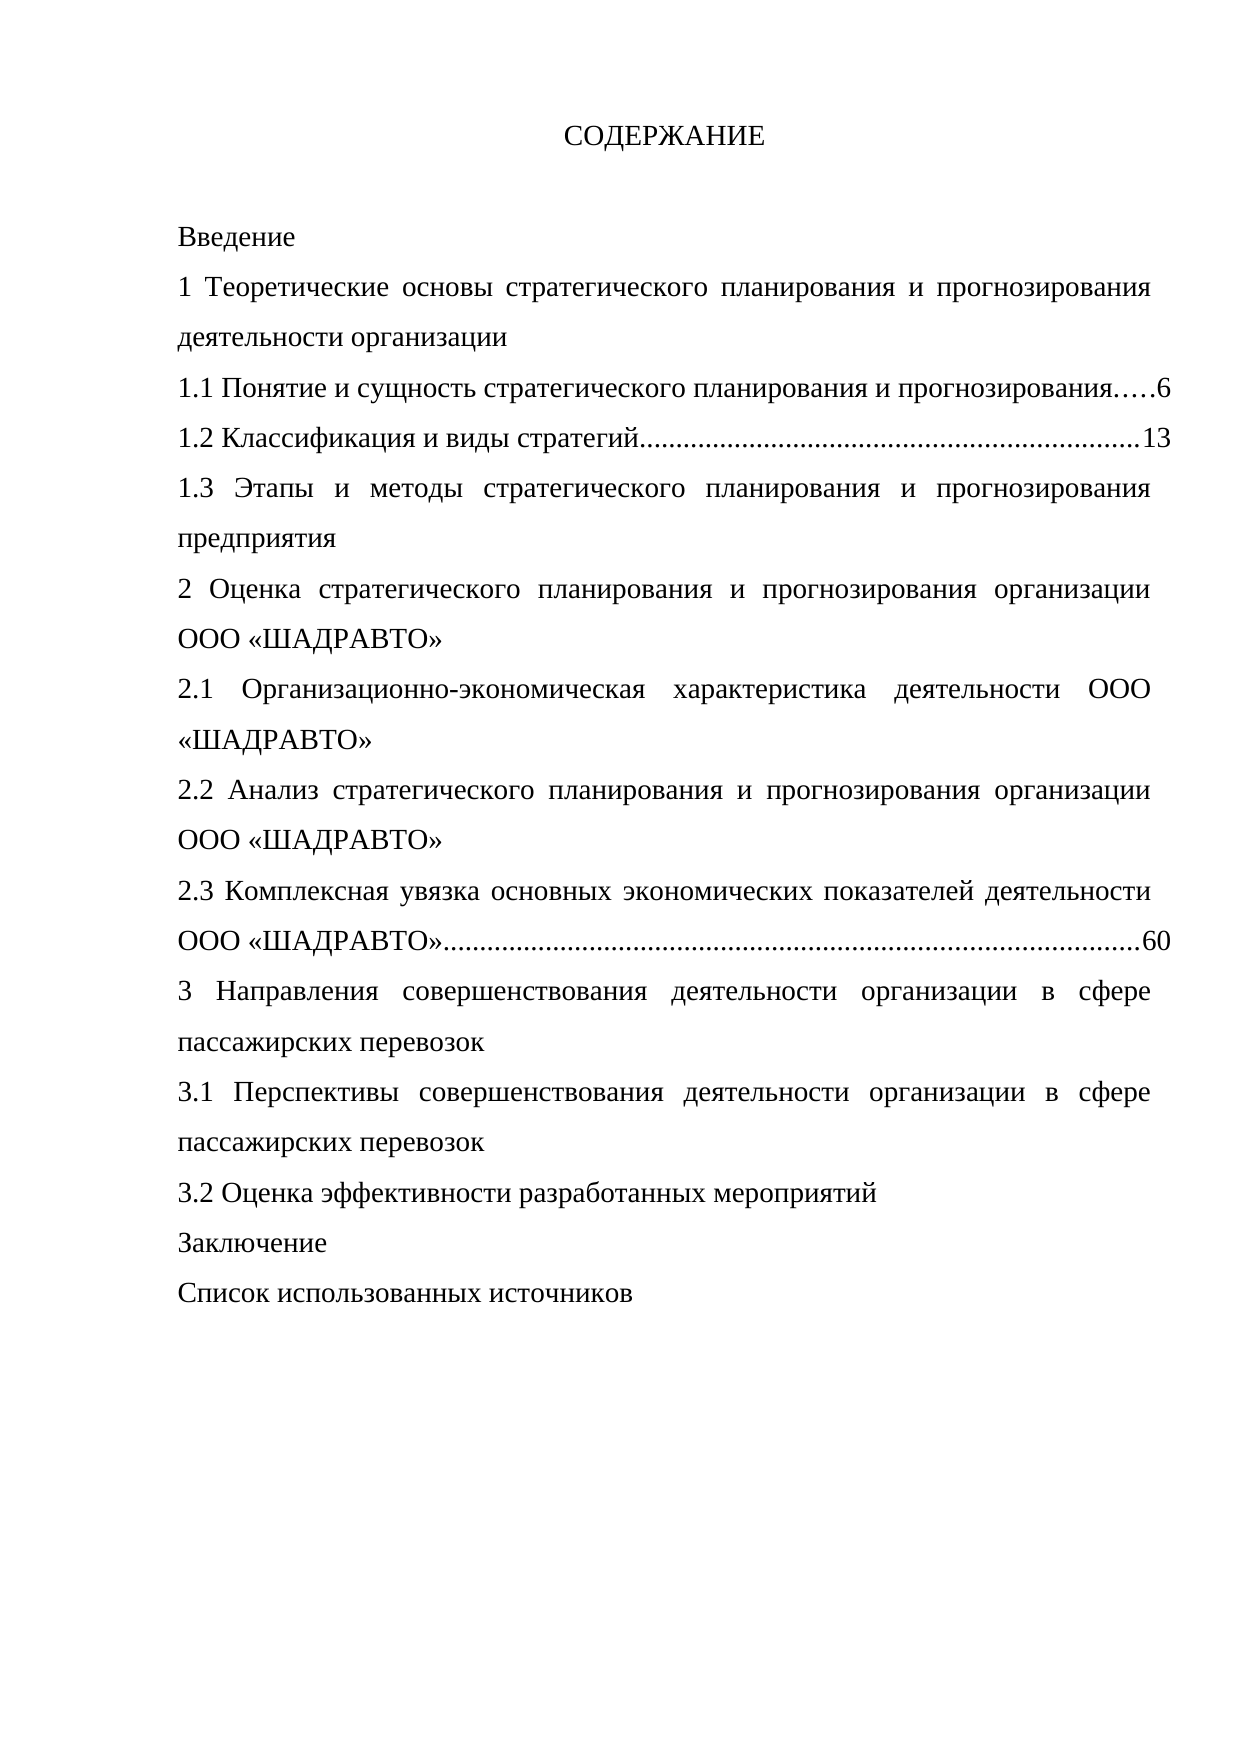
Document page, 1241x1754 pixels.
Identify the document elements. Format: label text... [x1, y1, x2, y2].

text 2.1 Организационно-экономическая характеристика деятельности ООО «ШАДРАВТО» 40 [177, 672, 1152, 755]
text Список использованных источников 85 [177, 1275, 1152, 1309]
text Заключение 80 [177, 1225, 1152, 1258]
text 2.3 Комплексная увязка основных экономических показателей деятельности ООО «ШАДРАВТО» 60 [177, 873, 1152, 957]
text 3 Направления совершенствования деятельности организации в сфере пассажирских перевозок 69 [177, 973, 1152, 1057]
text 3.1 Перспективы совершенствования деятельности организации в сфере пассажирских перевозок 69 [177, 1074, 1152, 1158]
text СОДЕРЖАНИЕ [177, 118, 1152, 152]
text 1.2 Классификация и виды стратегий 13 [177, 420, 1152, 453]
text 3.2 Оценка эффективности разработанных мероприятий 78 [177, 1175, 1152, 1208]
text 1 Теоретические основы стратегического планирования и прогнозирования деятельности организации 6 [177, 269, 1152, 353]
text 2 Оценка стратегического планирования и прогнозирования организации ООО «ШАДРАВТО» 40 [177, 571, 1152, 655]
text 1.1 Понятие и сущность стратегического планирования и прогнозирования 6 [177, 370, 1152, 403]
text 1.3 Этапы и методы стратегического планирования и прогнозирования предприятия 25 [177, 470, 1152, 554]
text Введение 3 [177, 219, 1152, 252]
text 2.2 Анализ стратегического планирования и прогнозирования организации ООО «ШАДРАВТО» 52 [177, 772, 1152, 856]
